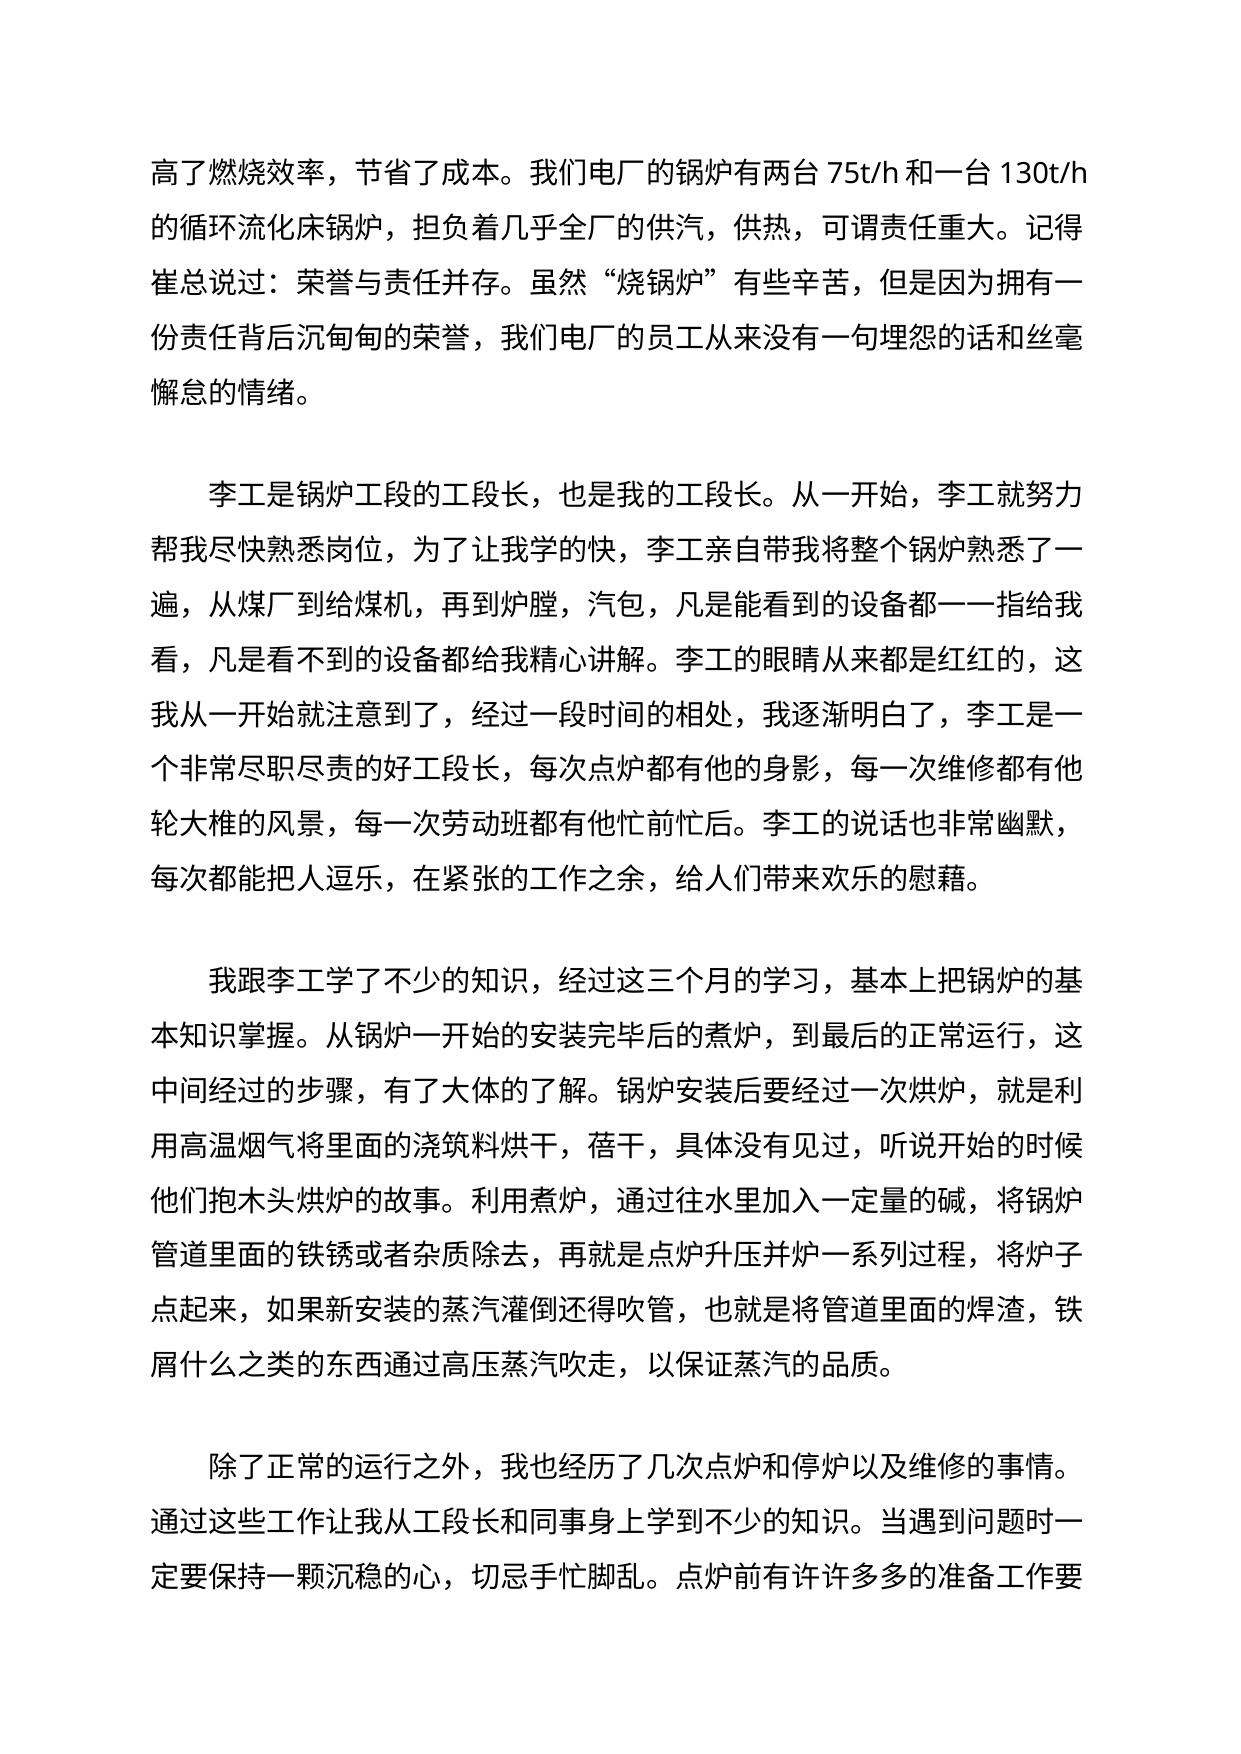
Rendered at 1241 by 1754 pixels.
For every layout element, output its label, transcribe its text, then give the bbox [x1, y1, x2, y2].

text 我跟李工学了不少的知识，经过这三个月的学习，基本上把锅炉的基本知识掌握。从锅炉一开始的安装完毕后的煮炉，到最后的正常运行，这中间经过的步骤，有了大体的了解。锅炉安装后要经过一次烘炉，就是利用高温烟气将里面的浇筑料烘干，蓓干，具体没有见过，听说开始的时候他们抱木头烘炉的故事。利用煮炉，通过往水里加入一定量的碱，将锅炉管道里面的铁锈或者杂质除去，再就是点炉升压并炉一系列过程，将炉子点起来，如果新安装的蒸汽灌倒还得吹管，也就是将管道里面的焊渣，铁屑什么之类的东西通过高压蒸汽吹走，以保证蒸汽的品质。 [150, 957, 1090, 1384]
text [150, 1443, 1090, 1596]
text 李工是锅炉工段的工段长，也是我的工段长。从一开始，李工就努力帮我尽快熟悉岗位，为了让我学的快，李工亲自带我将整个锅炉熟悉了一遍，从煤厂到给煤机，再到炉膛，汽包，凡是能看到的设备都一一指给我看，凡是看不到的设备都给我精心讲解。李工的眼睛从来都是红红的，这我从一开始就注意到了，经过一段时间的相处，我逐渐明白了，李工是一个非常尽职尽责的好工段长，每次点炉都有他的身影，每一次维修都有他轮大椎的风景，每一次劳动班都有他忙前忙后。李工的说话也非常幽默，每次都能把人逗乐，在紧张的工作之余，给人们带来欢乐的慰藉。 [150, 471, 1090, 898]
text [150, 150, 1090, 412]
